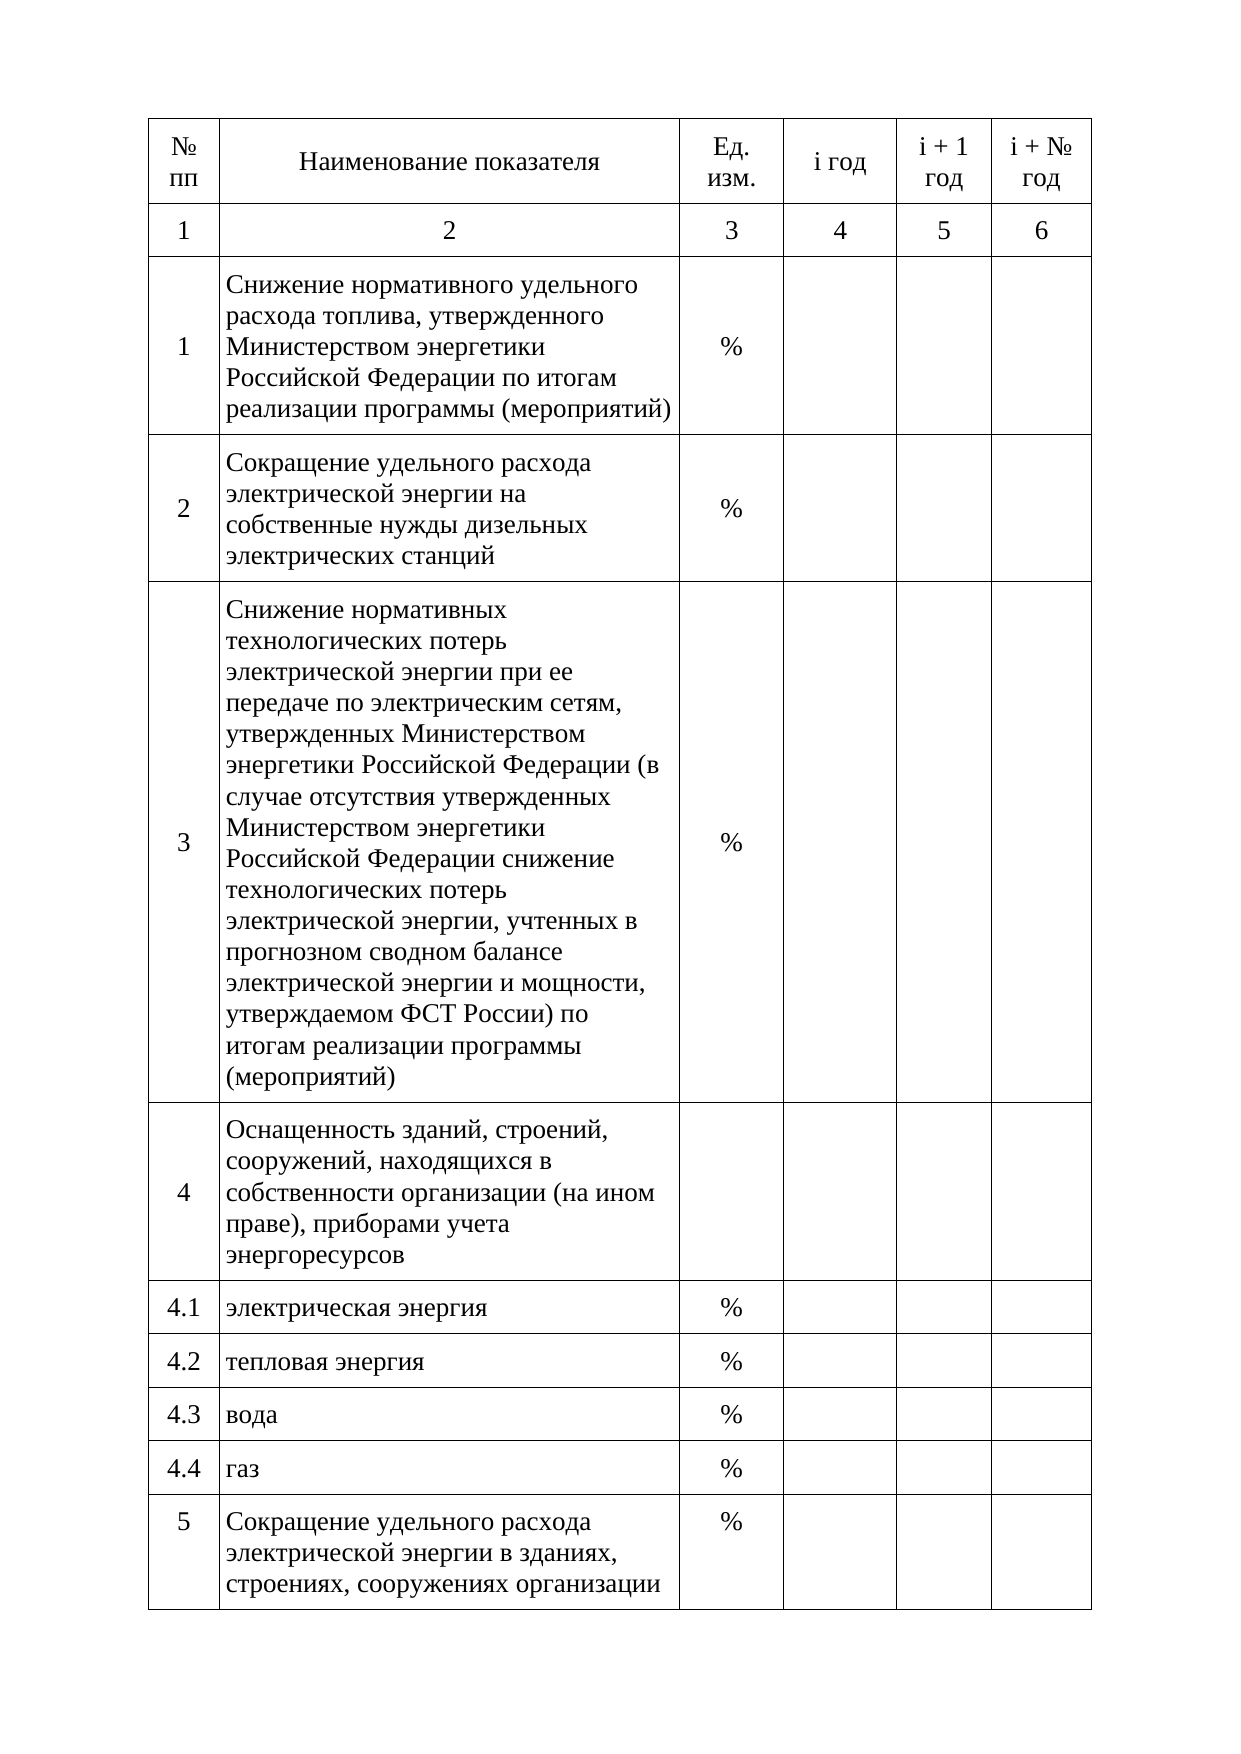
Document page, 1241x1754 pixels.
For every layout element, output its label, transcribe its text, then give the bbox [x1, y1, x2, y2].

table_cell [992, 1281, 1091, 1333]
table_cell 2 [220, 204, 679, 256]
table_header Наименование показателя [220, 119, 679, 203]
table_cell [897, 435, 991, 581]
table_cell 5 [897, 204, 991, 256]
table_cell % [680, 1281, 783, 1333]
table_cell % [680, 1388, 783, 1440]
table_cell % [680, 1334, 783, 1387]
table_cell [897, 1281, 991, 1333]
table_cell [897, 1103, 991, 1280]
table_header i + № год [992, 119, 1091, 203]
table_cell [992, 1388, 1091, 1440]
table_cell Снижение нормативного удельного расхода топлива, утвержденного Министерством энергетики Российской Федерации по итогам реализации программы (мероприятий) [220, 257, 679, 434]
table_cell [897, 1388, 991, 1440]
table_cell [897, 257, 991, 434]
table_cell [992, 582, 1091, 1102]
table_cell газ [220, 1441, 679, 1493]
table_cell 6 [992, 204, 1091, 256]
table_header i + 1 год [897, 119, 991, 203]
table_cell [992, 1334, 1091, 1387]
table_header Ед. изм. [680, 119, 783, 203]
table_cell [992, 1441, 1091, 1493]
table_cell % [680, 1441, 783, 1493]
table_cell 1 [149, 204, 219, 256]
table_cell [897, 1334, 991, 1387]
table_cell вода [220, 1388, 679, 1440]
table_cell 1 [149, 257, 219, 434]
table_cell 4.4 [149, 1441, 219, 1493]
table_cell [897, 1495, 991, 1609]
table_cell [897, 1441, 991, 1493]
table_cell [220, 1495, 679, 1609]
table_cell [680, 1103, 783, 1280]
table_cell [992, 1495, 1091, 1609]
table_cell [784, 435, 896, 581]
table_cell тепловая энергия [220, 1334, 679, 1387]
table_cell Оснащенность зданий, строений, сооружений, находящихся в собственности организации (на ином праве), приборами учета энергоресурсов [220, 1103, 679, 1280]
table_cell [784, 1388, 896, 1440]
table_cell 4.2 [149, 1334, 219, 1387]
table_cell [784, 1334, 896, 1387]
table_cell [784, 1103, 896, 1280]
table_header i год [784, 119, 896, 203]
table_cell [784, 1441, 896, 1493]
table_cell [897, 582, 991, 1102]
table_header № пп [149, 119, 219, 203]
table_cell % [680, 582, 783, 1102]
table_cell 4.1 [149, 1281, 219, 1333]
table_cell электрическая энергия [220, 1281, 679, 1333]
table_cell [992, 1103, 1091, 1280]
table_cell 4 [149, 1103, 219, 1280]
table_cell [784, 582, 896, 1102]
table_cell [784, 257, 896, 434]
table_cell 2 [149, 435, 219, 581]
table_cell [992, 257, 1091, 434]
table_cell 5 [149, 1495, 219, 1609]
table_cell % [680, 257, 783, 434]
table_cell [784, 1281, 896, 1333]
table_cell Сокращение удельного расхода электрической энергии на собственные нужды дизельных электрических станций [220, 435, 679, 581]
table_cell [784, 1495, 896, 1609]
table_cell 3 [149, 582, 219, 1102]
table_cell 4 [784, 204, 896, 256]
table_cell % [680, 1495, 783, 1609]
table_cell Снижение нормативных технологических потерь электрической энергии при ее передаче по электрическим сетям, утвержденных Министерством энергетики Российской Федерации (в случае отсутствия утвержденных Министерством энергетики Российской Федерации снижение технологических потерь электрической энергии, учтенных в прогнозном сводном балансе электрической энергии и мощности, утверждаемом ФСТ России) по итогам реализации программы (мероприятий) [220, 582, 679, 1102]
table_cell 3 [680, 204, 783, 256]
table_cell 4.3 [149, 1388, 219, 1440]
table_cell [992, 435, 1091, 581]
table_cell % [680, 435, 783, 581]
